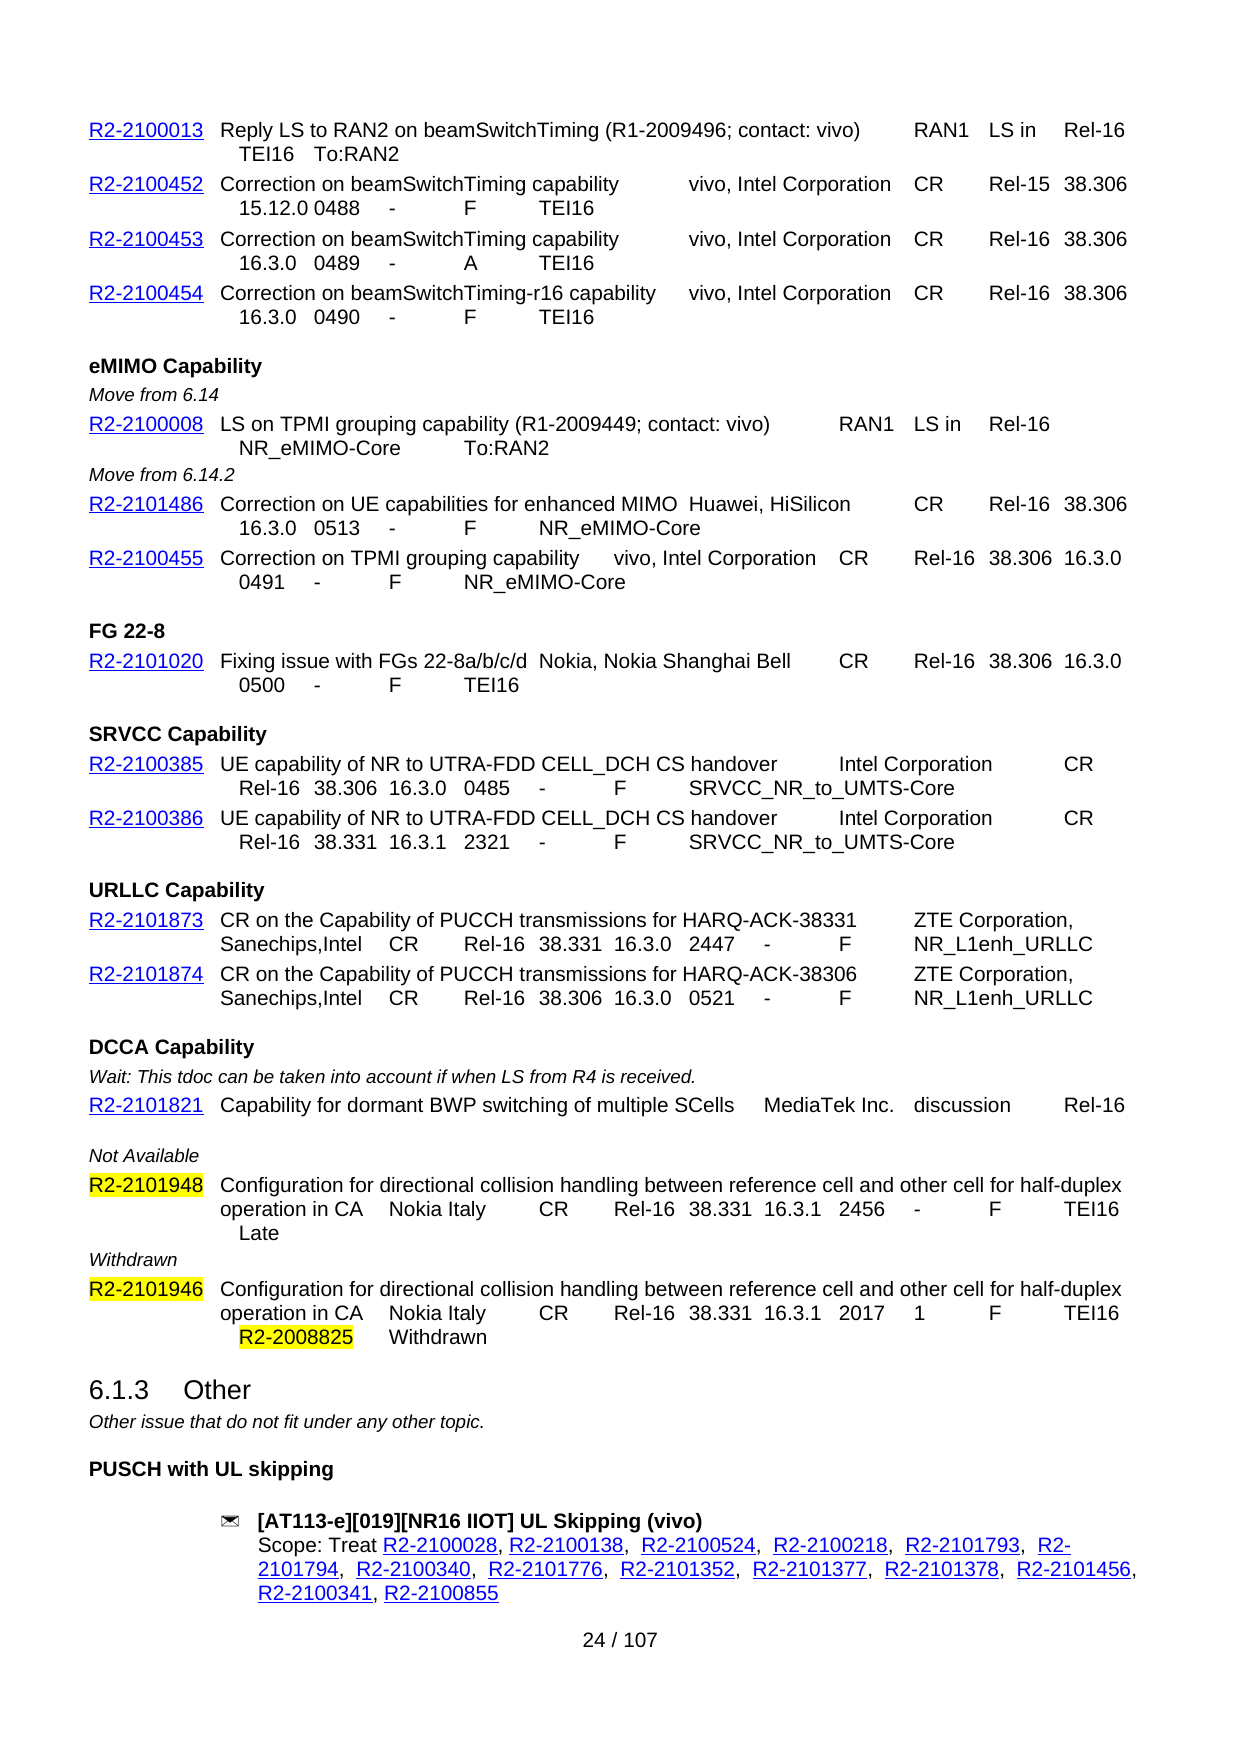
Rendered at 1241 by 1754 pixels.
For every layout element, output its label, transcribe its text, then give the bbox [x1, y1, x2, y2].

title R2-2101874 CR on the Capability of PUCCH transmissions for HARQ-ACK-38306 ZTE Corporation, Sanechips,Intel CR Rel-16 38.306 16.3.0 0521 - F NR_L1enh_URLLC [89, 962, 1152, 1010]
title R2-2101948 Configuration for directional collision handling between reference cell and other cell for half-duplex operation in CA Nokia Italy CR Rel-16 38.331 16.3.1 2456 - F TEI16 Late [89, 1173, 1152, 1245]
title R2-2101821 Capability for dormant BWP switching of multiple SCells MediaTek Inc. discussion Rel-16 [89, 1093, 1152, 1117]
text SRVCC Capability [89, 722, 1152, 746]
title R2-2101020 Fixing issue with FGs 22-8a/b/c/d Nokia, Nokia Shanghai Bell CR Rel-16 38.306 16.3.0 0500 - F TEI16 [89, 649, 1152, 697]
text [AT113-e][019][NR16 IIOT] UL Skipping (vivo) [220, 1509, 1152, 1533]
text PUSCH with UL skipping [89, 1457, 1152, 1481]
subtitle 6.1.3 Other [89, 1374, 1152, 1405]
title R2-2100386 UE capability of NR to UTRA-FDD CELL_DCH CS handover Intel Corporation CR Rel-16 38.331 16.3.1 2321 - F SRVCC_NR_to_UMTS-Core [89, 806, 1152, 854]
title R2-2100455 Correction on TPMI grouping capability vivo, Intel Corporation CR Rel-16 38.306 16.3.0 0491 - F NR_eMIMO-Core [89, 546, 1152, 593]
text Wait: This tdoc can be taken into account if when LS from R4 is received. [89, 1065, 1152, 1087]
title R2-2100454 Correction on beamSwitchTiming-r16 capability vivo, Intel Corporation CR Rel-16 38.306 16.3.0 0490 - F TEI16 [89, 281, 1152, 328]
text Withdrawn [89, 1249, 1152, 1271]
title R2-2100452 Correction on beamSwitchTiming capability vivo, Intel Corporation CR Rel-15 38.306 15.12.0 0488 - F TEI16 [89, 172, 1152, 220]
title R2-2100385 UE capability of NR to UTRA-FDD CELL_DCH CS handover Intel Corporation CR Rel-16 38.306 16.3.0 0485 - F SRVCC_NR_to_UMTS-Core [89, 752, 1152, 800]
text Move from 6.14 [89, 384, 1152, 405]
title R2-2101873 CR on the Capability of PUCCH transmissions for HARQ-ACK-38331 ZTE Corporation, Sanechips,Intel CR Rel-16 38.331 16.3.0 2447 - F NR_L1enh_URLLC [89, 908, 1152, 956]
text Not Available [89, 1145, 1152, 1167]
text DCCA Capability [89, 1035, 1152, 1059]
title R2-2100013 Reply LS to RAN2 on beamSwitchTiming (R1-2009496; contact: vivo) RAN1 LS in Rel-16 TEI16 To:RAN2 [89, 118, 1152, 166]
text eMIMO Capability [89, 353, 1152, 377]
text Scope: Treat R2-2100028, R2-2100138, R2-2100524, R2-2100218, R2-2101793, R2-2101794, R2-2100340, R2-2101776, R2-2101352, R2-2101377, R2-2101378, R2-2101456, R2-2100341, R2-2100855 [220, 1533, 1152, 1605]
text Other issue that do not fit under any other topic. [89, 1411, 1152, 1433]
text URLLC Capability [89, 878, 1152, 902]
title R2-2101946 Configuration for directional collision handling between reference cell and other cell for half-duplex operation in CA Nokia Italy CR Rel-16 38.331 16.3.1 2017 1 F TEI16 R2-2008825 Withdrawn [89, 1277, 1152, 1349]
title R2-2101486 Correction on UE capabilities for enhanced MIMO Huawei, HiSilicon CR Rel-16 38.306 16.3.0 0513 - F NR_eMIMO-Core [89, 491, 1152, 539]
title R2-2100008 LS on TPMI grouping capability (R1-2009449; contact: vivo) RAN1 LS in Rel-16 NR_eMIMO-Core To:RAN2 [89, 412, 1152, 459]
text Move from 6.14.2 [89, 464, 1152, 485]
text FG 22-8 [89, 618, 1152, 642]
title R2-2100453 Correction on beamSwitchTiming capability vivo, Intel Corporation CR Rel-16 38.306 16.3.0 0489 - A TEI16 [89, 226, 1152, 274]
